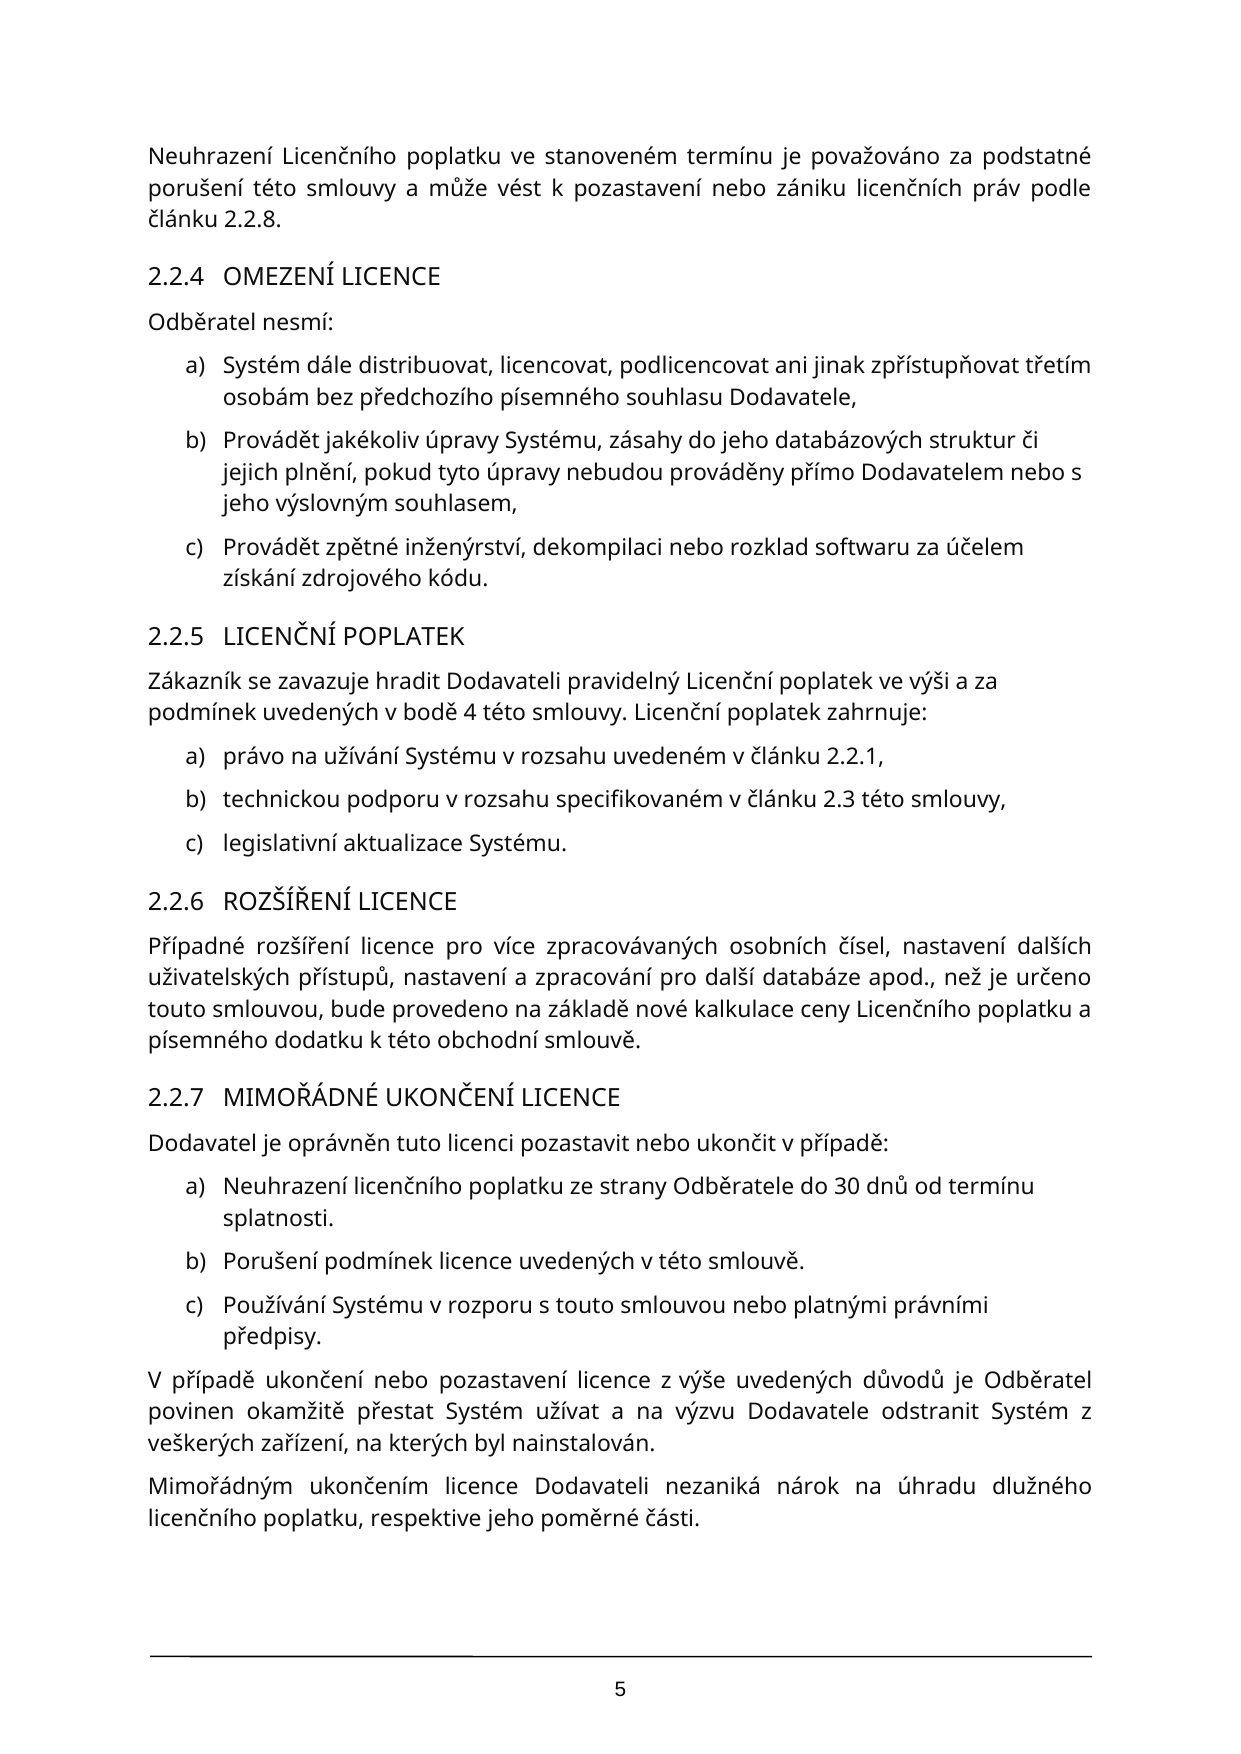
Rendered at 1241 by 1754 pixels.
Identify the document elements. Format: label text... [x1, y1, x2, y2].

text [148, 140, 1093, 234]
subtitle OMEZENÍ LICENCE [148, 259, 1093, 293]
text Zákazník se zavazuje hradit Dodavateli pravidelný Licenční poplatek ve výši a za podmínek uvedených v bodě 4 této smlouvy. Licenční poplatek zahrnuje: [148, 665, 1093, 727]
subtitle ROZŠÍŘENÍ LICENCE [148, 883, 1093, 917]
list technickou podporu v rozsahu specifikovaném v článku 2.3 této smlouvy, [185, 783, 1093, 815]
text Dodavatel je oprávněn tuto licenci pozastavit nebo ukončit v případě: [148, 1127, 1093, 1158]
text Odběratel nesmí: [148, 306, 1093, 337]
list Neuhrazení licenčního poplatku ze strany Odběratele do 30 dnů od termínu splatnosti. [185, 1170, 1093, 1233]
subtitle MIMOŘÁDNÉ UKONČENÍ LICENCE [148, 1080, 1093, 1114]
text V případě ukončení nebo pozastavení licence z výše uvedených důvodů je Odběratel povinen okamžitě přestat Systém užívat a na výzvu Dodavatele odstranit Systém z veškerých zařízení, na kterých byl nainstalován. [148, 1364, 1093, 1458]
text Mimořádným ukončením licence Dodavateli nezaniká nárok na úhradu dlužného licenčního poplatku, respektive jeho poměrné části. [148, 1470, 1093, 1533]
text Případné rozšíření licence pro více zpracovávaných osobních čísel, nastavení dalších uživatelských přístupů, nastavení a zpracování pro další databáze apod., než je určeno touto smlouvou, bude provedeno na základě nové kalkulace ceny Licenčního poplatku a písemného dodatku k této obchodní smlouvě. [148, 930, 1093, 1055]
list Provádět zpětné inženýrství, dekompilaci nebo rozklad softwaru za účelem získání zdrojového kódu. [185, 531, 1093, 593]
list Porušení podmínek licence uvedených v této smlouvě. [185, 1245, 1093, 1277]
list právo na užívání Systému v rozsahu uvedeném v článku 2.2.1, [185, 740, 1093, 771]
list Systém dále distribuovat, licencovat, podlicencovat ani jinak zpřístupňovat třetím osobám bez předchozího písemného souhlasu Dodavatele, [185, 349, 1093, 412]
list legislativní aktualizace Systému. [185, 827, 1093, 858]
subtitle LICENČNÍ POPLATEK [148, 618, 1093, 652]
list Používání Systému v rozporu s touto smlouvou nebo platnými právními předpisy. [185, 1289, 1093, 1352]
list Provádět jakékoliv úpravy Systému, zásahy do jeho databázových struktur či jejich plnění, pokud tyto úpravy nebudou prováděny přímo Dodavatelem nebo s jeho výslovným souhlasem, [185, 424, 1093, 518]
